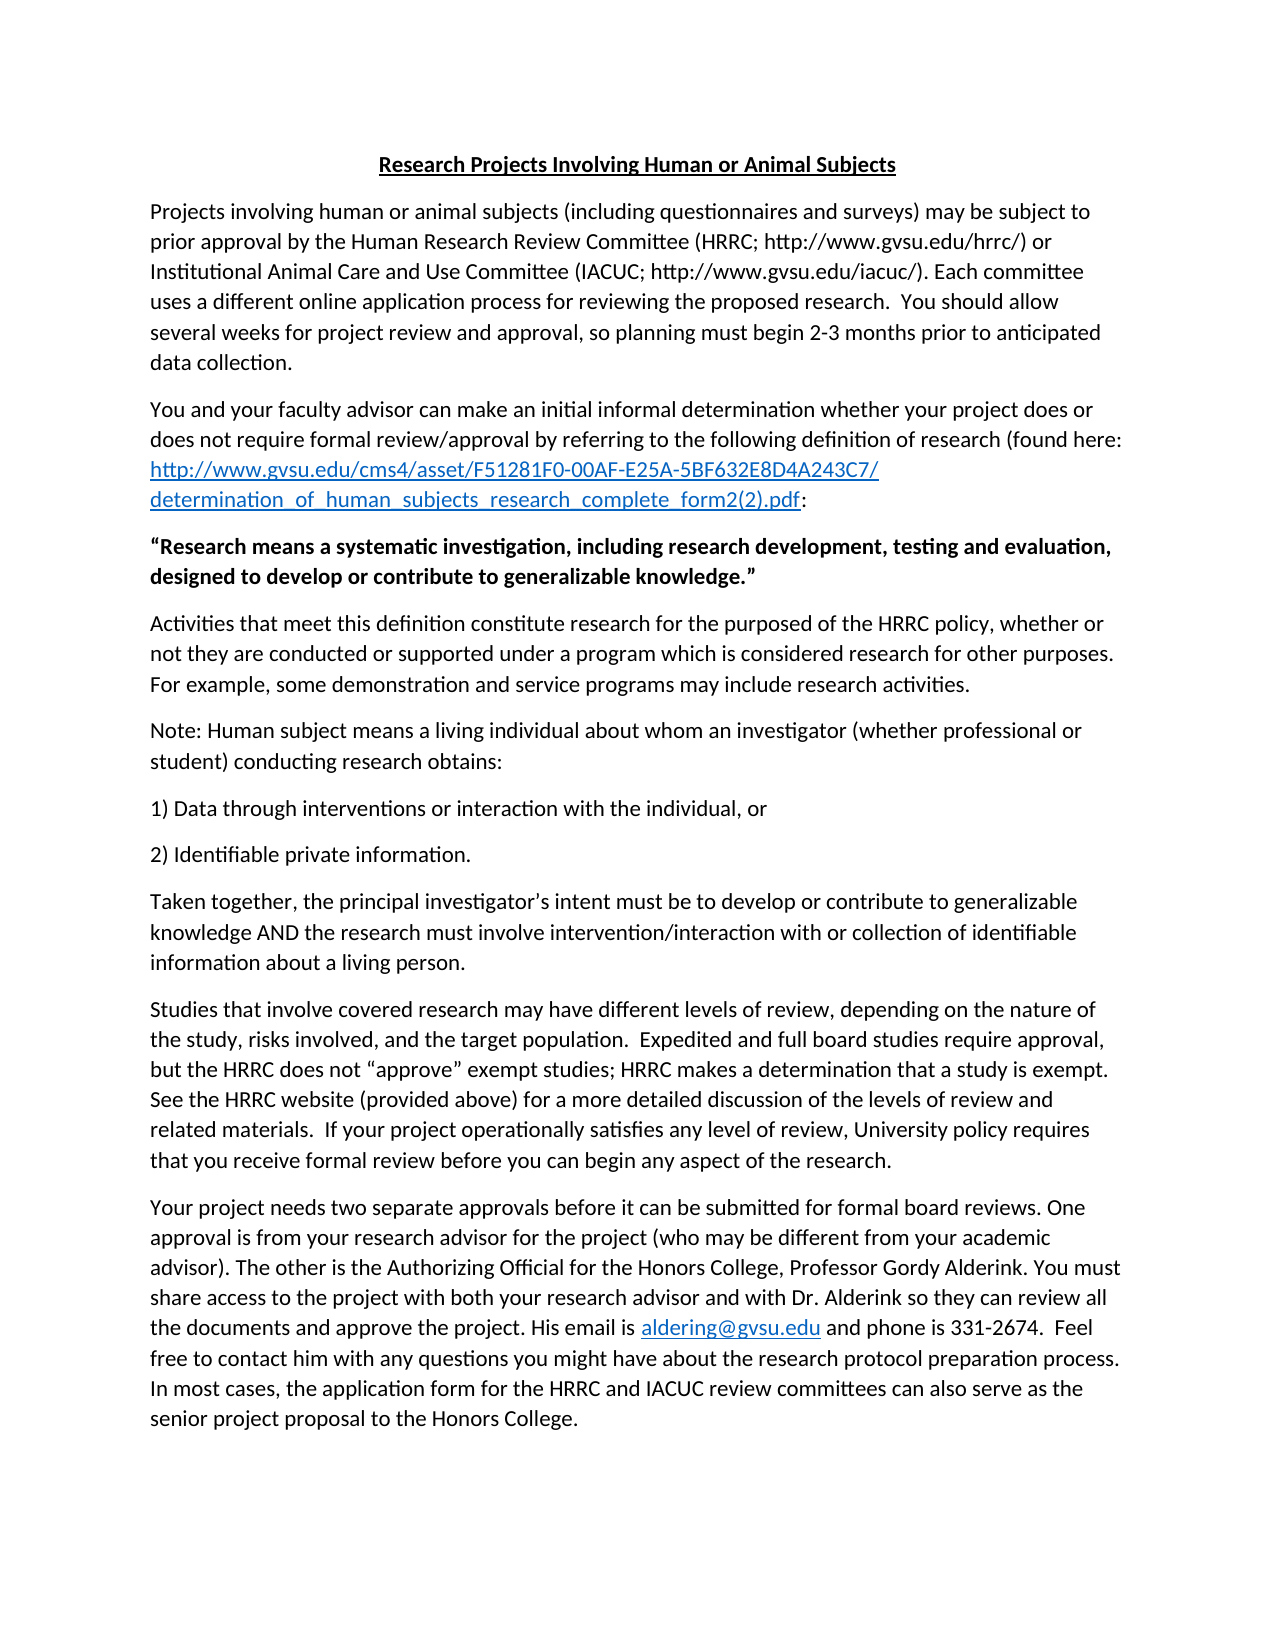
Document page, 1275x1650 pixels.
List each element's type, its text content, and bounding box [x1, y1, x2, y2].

text Note: Human subject means a living individual about whom an investigator (whether professional or student) conducting research obtains: [150, 717, 1125, 775]
text You and your faculty advisor can make an initial informal determination whether your project does or does not require formal review/approval by referring to the following definition of research (found here: http://www.gvsu.edu/cms4/asset/F51281F0-00AF-E25A-5BF632E8D4A243C7/determination_of_human_subjects_research_complete_form2(2).pdf: [150, 395, 1125, 513]
text Studies that involve covered research may have different levels of review, depending on the nature of the study, risks involved, and the target population. Expedited and full board studies require approval, but the HRRC does not “approve” exempt studies; HRRC makes a determination that a study is exempt. See the HRRC website (provided above) for a more detailed discussion of the levels of review and related materials. If your project operationally satisfies any level of review, University policy requires that you receive formal review before you can begin any aspect of the research. [150, 995, 1125, 1174]
text 1) Data through interventions or interaction with the individual, or [150, 794, 1125, 822]
text 2) Identifiable private information. [150, 841, 1125, 869]
text Your project needs two separate approvals before it can be submitted for formal board reviews. One approval is from your research advisor for the project (who may be different from your academic advisor). The other is the Authorizing Official for the Honors College, Professor Gordy Alderink. You must share access to the project with both your research advisor and with Dr. Alderink so they can review all the documents and approve the project. His email is aldering@gvsu.edu and phone is 331-2674. Feel free to contact him with any questions you might have about the research protocol preparation process. In most cases, the application form for the HRRC and IACUC review committees can also serve as the senior project proposal to the Honors College. [150, 1193, 1125, 1432]
text Activities that meet this definition constitute research for the purposed of the HRRC policy, whether or not they are conducted or supported under a program which is considered research for other purposes. For example, some demonstration and service programs may include research activities. [150, 609, 1125, 698]
text Projects involving human or animal subjects (including questionnaires and surveys) may be subject to prior approval by the Human Research Review Committee (HRRC; http://www.gvsu.edu/hrrc/) or Institutional Animal Care and Use Committee (IACUC; http://www.gvsu.edu/iacuc/). Each committee uses a different online application process for reviewing the proposed research. You should allow several weeks for project review and approval, so planning must begin 2-3 months prior to anticipated data collection. [150, 197, 1125, 376]
text Taken together, the principal investigator’s intent must be to develop or contribute to generalizable knowledge AND the research must involve intervention/interaction with or collection of identifiable information about a living person. [150, 887, 1125, 976]
text “Research means a systematic investigation, including research development, testing and evaluation, designed to develop or contribute to generalizable knowledge.” [150, 532, 1125, 591]
text Research Projects Involving Human or Animal Subjects [150, 150, 1125, 178]
